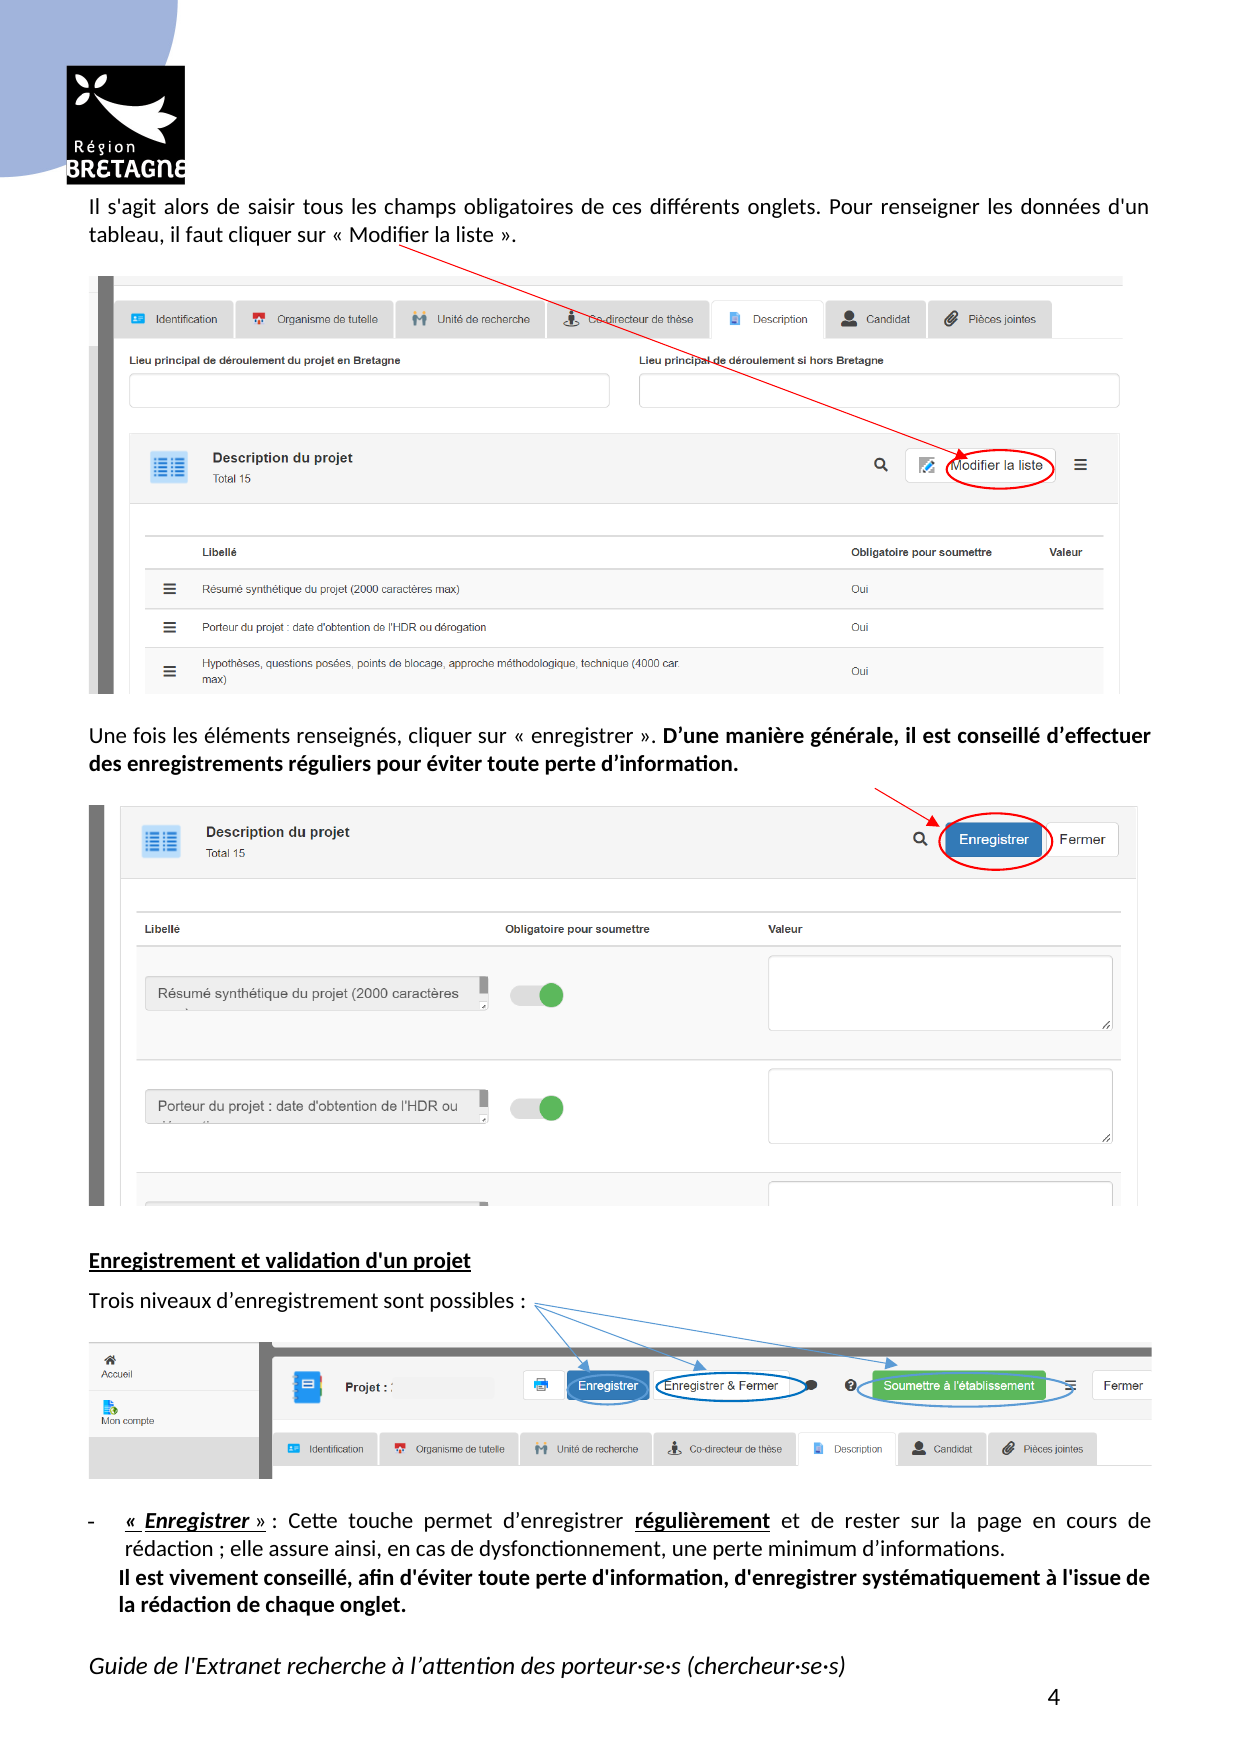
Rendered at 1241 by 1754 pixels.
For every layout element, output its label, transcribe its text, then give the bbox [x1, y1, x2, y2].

picture [948, 452, 1052, 487]
text Il est vivement conseillé, afin d'éviter toute perte d'information, d'enregistrer systématiquement à l'issue de la rédaction de chaque onglet. [118, 1563, 1152, 1619]
picture [88, 805, 1152, 1206]
text Une fois les éléments renseignés, cliquer sur « enregistrer ». D’une manière générale, il est conseillé d’effectuer des enregistrements réguliers pour éviter toute perte d’information. [89, 722, 1152, 778]
picture [88, 276, 1123, 694]
text Il s'agit alors de saisir tous les champs obligatoires de ces différents onglets. Pour renseigner les données d'un tableau, il faut cliquer sur « Modifier la liste ». [89, 192, 1152, 248]
list « Enregistrer » : Cette touche permet d’enregistrer régulièrement et de rester sur la page en cours de rédaction ; elle assure ainsi, en cas de dysfonctionnement, une perte minimum d’informations. [87, 1507, 1152, 1563]
picture [0, 0, 1241, 189]
text Enregistrement et validation d'un projet [89, 1246, 1152, 1274]
picture [88, 1342, 1152, 1479]
text Trois niveaux d’enregistrement sont possibles : [89, 1286, 1152, 1314]
